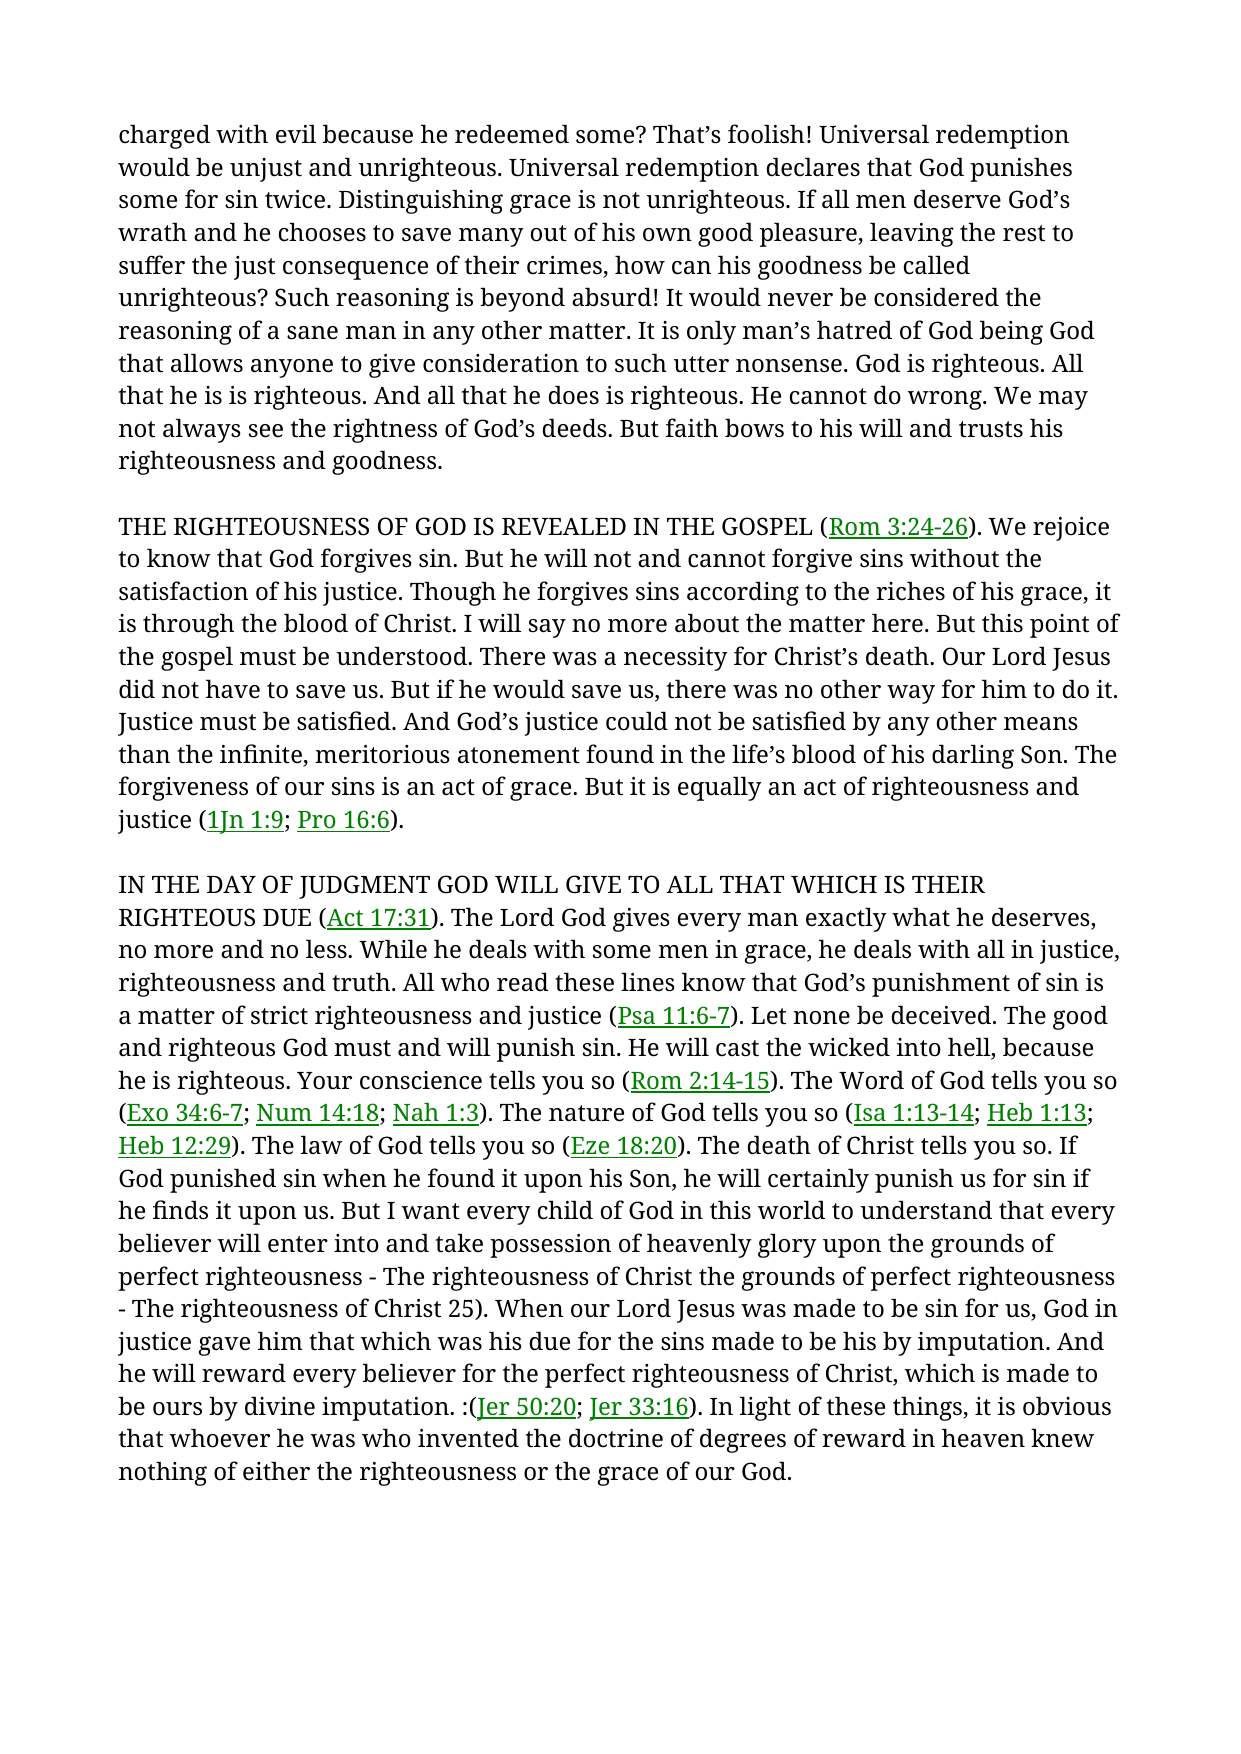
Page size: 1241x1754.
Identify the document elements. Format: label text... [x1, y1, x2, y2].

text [118, 118, 1122, 477]
text THE RIGHTEOUSNESS OF GOD IS REVEALED IN THE GOSPEL (Rom 3:24-26). We rejoice to know that God forgives sin. But he will not and cannot forgive sins without the satisfaction of his justice. Though he forgives sins according to the riches of his grace, it is through the blood of Christ. I will say no more about the matter here. But this point of the gospel must be understood. There was a necessity for Christ’s death. Our Lord Jesus did not have to save us. But if he would save us, there was no other way for him to do it. Justice must be satisfied. And God’s justice could not be satisfied by any other means than the infinite, meritorious atonement found in the life’s blood of his darling Son. The forgiveness of our sins is an act of grace. But it is equally an act of righteousness and justice (1Jn 1:9; Pro 16:6). [118, 509, 1122, 835]
text IN THE DAY OF JUDGMENT GOD WILL GIVE TO ALL THAT WHICH IS THEIR RIGHTEOUS DUE (Act 17:31). The Lord God gives every man exactly what he deserves, no more and no less. While he deals with some men in grace, he deals with all in justice, righteousness and truth. All who read these lines know that God’s punishment of sin is a matter of strict righteousness and justice (Psa 11:6-7). Let none be deceived. The good and righteous God must and will punish sin. He will cast the wicked into hell, because he is righteous. Your conscience tells you so (Rom 2:14-15). The Word of God tells you so (Exo 34:6-7; Num 14:18; Nah 1:3). The nature of God tells you so (Isa 1:13-14; Heb 1:13; Heb 12:29). The law of God tells you so (Eze 18:20). The death of Christ tells you so. If God punished sin when he found it upon his Son, he will certainly punish us for sin if he finds it upon us. But I want every child of God in this world to understand that every believer will enter into and take possession of heavenly glory upon the grounds of perfect righteousness - The righteousness of Christ the grounds of perfect righteousness - The righteousness of Christ 25). When our Lord Jesus was made to be sin for us, God in justice gave him that which was his due for the sins made to be his by imputation. And he will reward every believer for the perfect righteousness of Christ, which is made to be ours by divine imputation. :(Jer 50:20; Jer 33:16). In light of these things, it is obvious that whoever he was who invented the doctrine of degrees of reward in heaven knew nothing of either the righteousness or the grace of our God. [118, 868, 1122, 1487]
